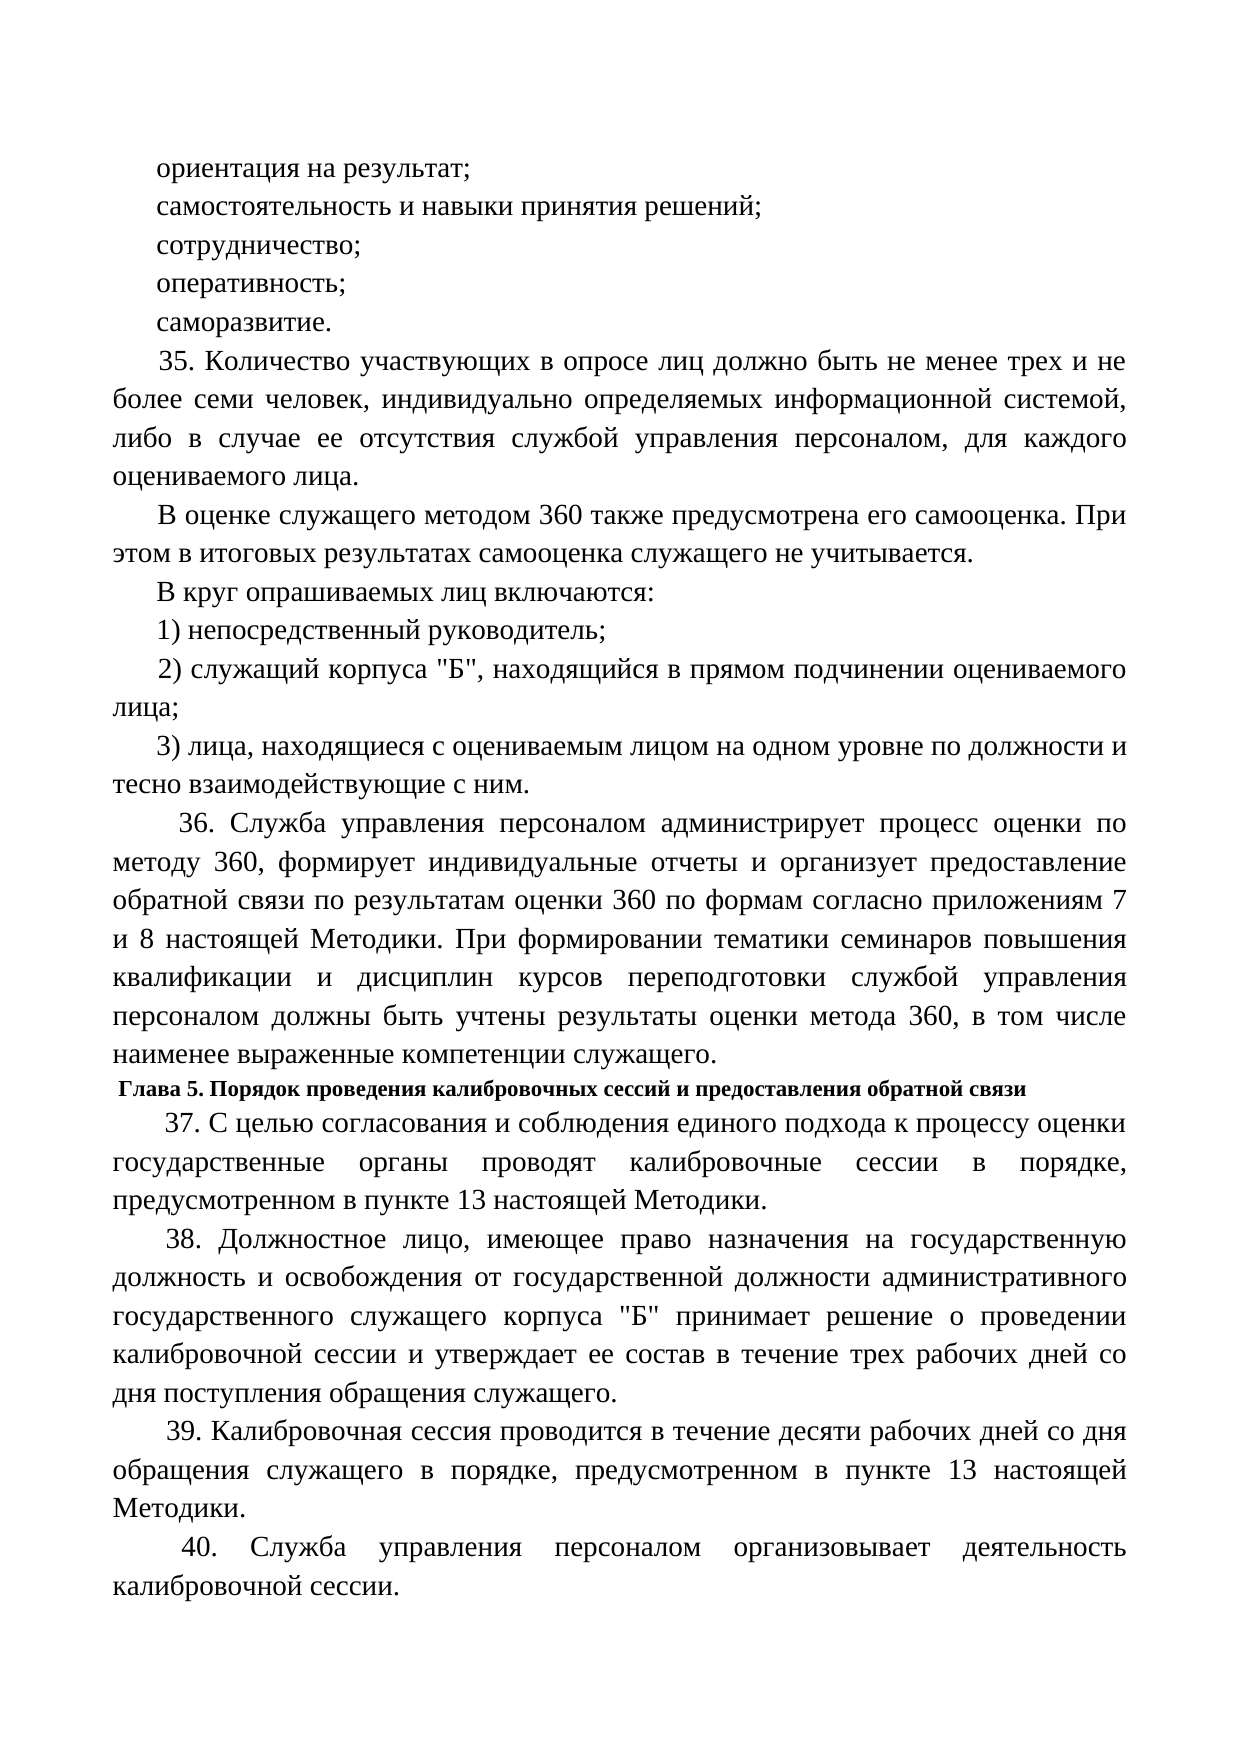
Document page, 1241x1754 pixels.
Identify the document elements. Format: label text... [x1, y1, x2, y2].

text 2) служащий корпуса "Б", находящийся в прямом подчинении оцениваемого лица; [112, 651, 1128, 723]
text саморазвитие. [112, 304, 1128, 338]
text 38. Должностное лицо, имеющее право назначения на государственную должность и освобождения от государственной должности административного государственного служащего корпуса "Б" принимает решение о проведении калибровочной сессии и утверждает ее состав в течение трех рабочих дней со дня поступления обращения служащего. [112, 1221, 1128, 1408]
text сотрудничество; [112, 227, 1128, 261]
text самостоятельность и навыки принятия решений; [112, 188, 1128, 222]
text В оценке служащего методом 360 также предусмотрена его самооценка. При этом в итоговых результатах самооценка служащего не учитывается. [112, 497, 1128, 569]
text В круг опрашиваемых лиц включаются: [112, 574, 1128, 607]
text Глава 5. Порядок проведения калибровочных сессий и предоставления обратной связи [112, 1075, 1128, 1101]
text 36. Служба управления персоналом администрирует процесс оценки по методу 360, формирует индивидуальные отчеты и организует предоставление обратной связи по результатам оценки 360 по формам согласно приложениям 7 и 8 настоящей Методики. При формировании тематики семинаров повышения квалификации и дисциплин курсов переподготовки службой управления персоналом должны быть учтены результаты оценки метода 360, в том числе наименее выраженные компетенции служащего. [112, 805, 1128, 1070]
text 37. С целью согласования и соблюдения единого подхода к процессу оценки государственные органы проводят калибровочные сессии в порядке, предусмотренном в пункте 13 настоящей Методики. [112, 1105, 1128, 1216]
text оперативность; [112, 266, 1128, 299]
text 39. Калибровочная сессия проводится в течение десяти рабочих дней со дня обращения служащего в порядке, предусмотренном в пункте 13 настоящей Методики. [112, 1413, 1128, 1524]
text 40. Служба управления персоналом организовывает деятельность калибровочной сессии. [112, 1529, 1128, 1601]
text 3) лица, находящиеся с оцениваемым лицом на одном уровне по должности и тесно взаимодействующие с ним. [112, 728, 1128, 800]
text 1) непосредственный руководитель; [112, 612, 1128, 646]
text ориентация на результат; [112, 150, 1128, 183]
text 35. Количество участвующих в опросе лиц должно быть не менее трех и не более семи человек, индивидуально определяемых информационной системой, либо в случае ее отсутствия службой управления персоналом, для каждого оцениваемого лица. [112, 343, 1128, 492]
